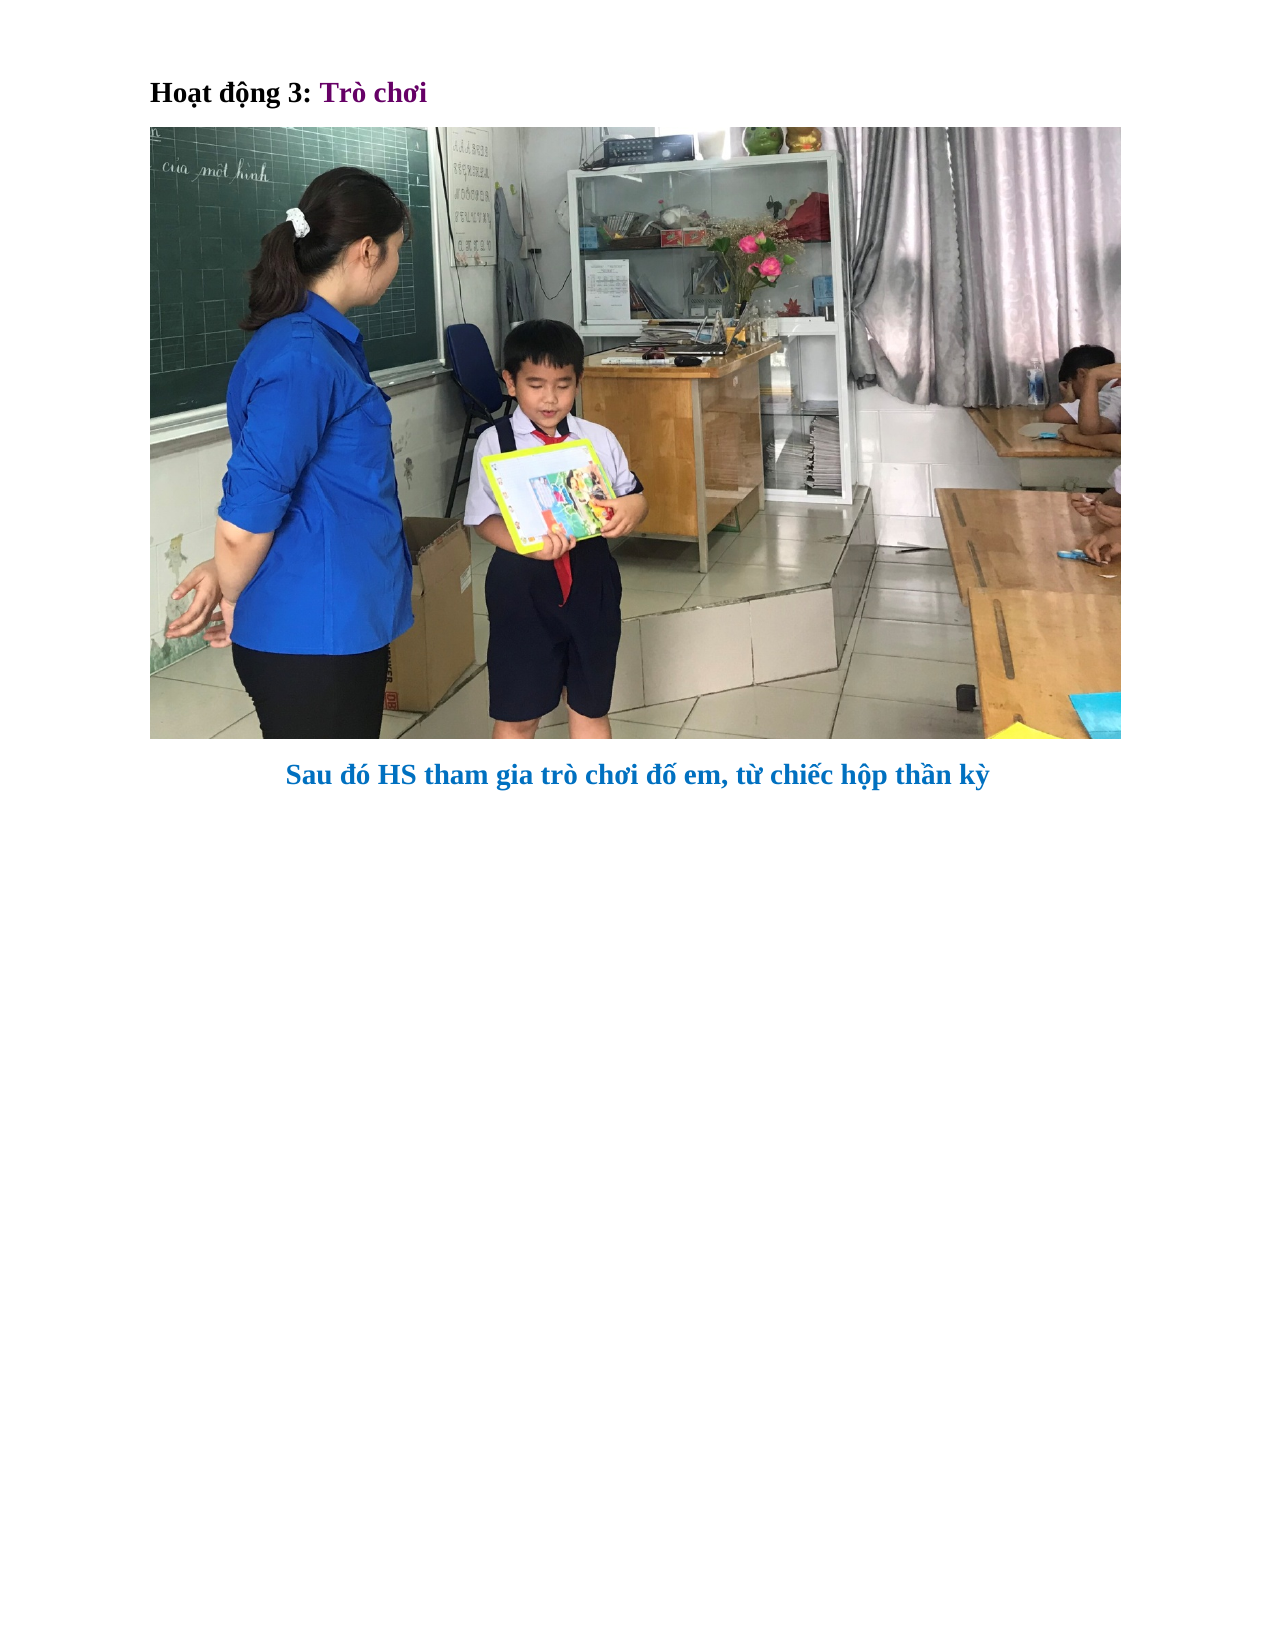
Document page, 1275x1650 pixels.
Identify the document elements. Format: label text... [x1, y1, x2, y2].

text Hoạt động 3: Trò chơi [150, 75, 1125, 108]
picture [150, 127, 1121, 739]
text Sau đó HS tham gia trò chơi đố em, từ chiếc hộp thần kỳ [150, 757, 1125, 791]
